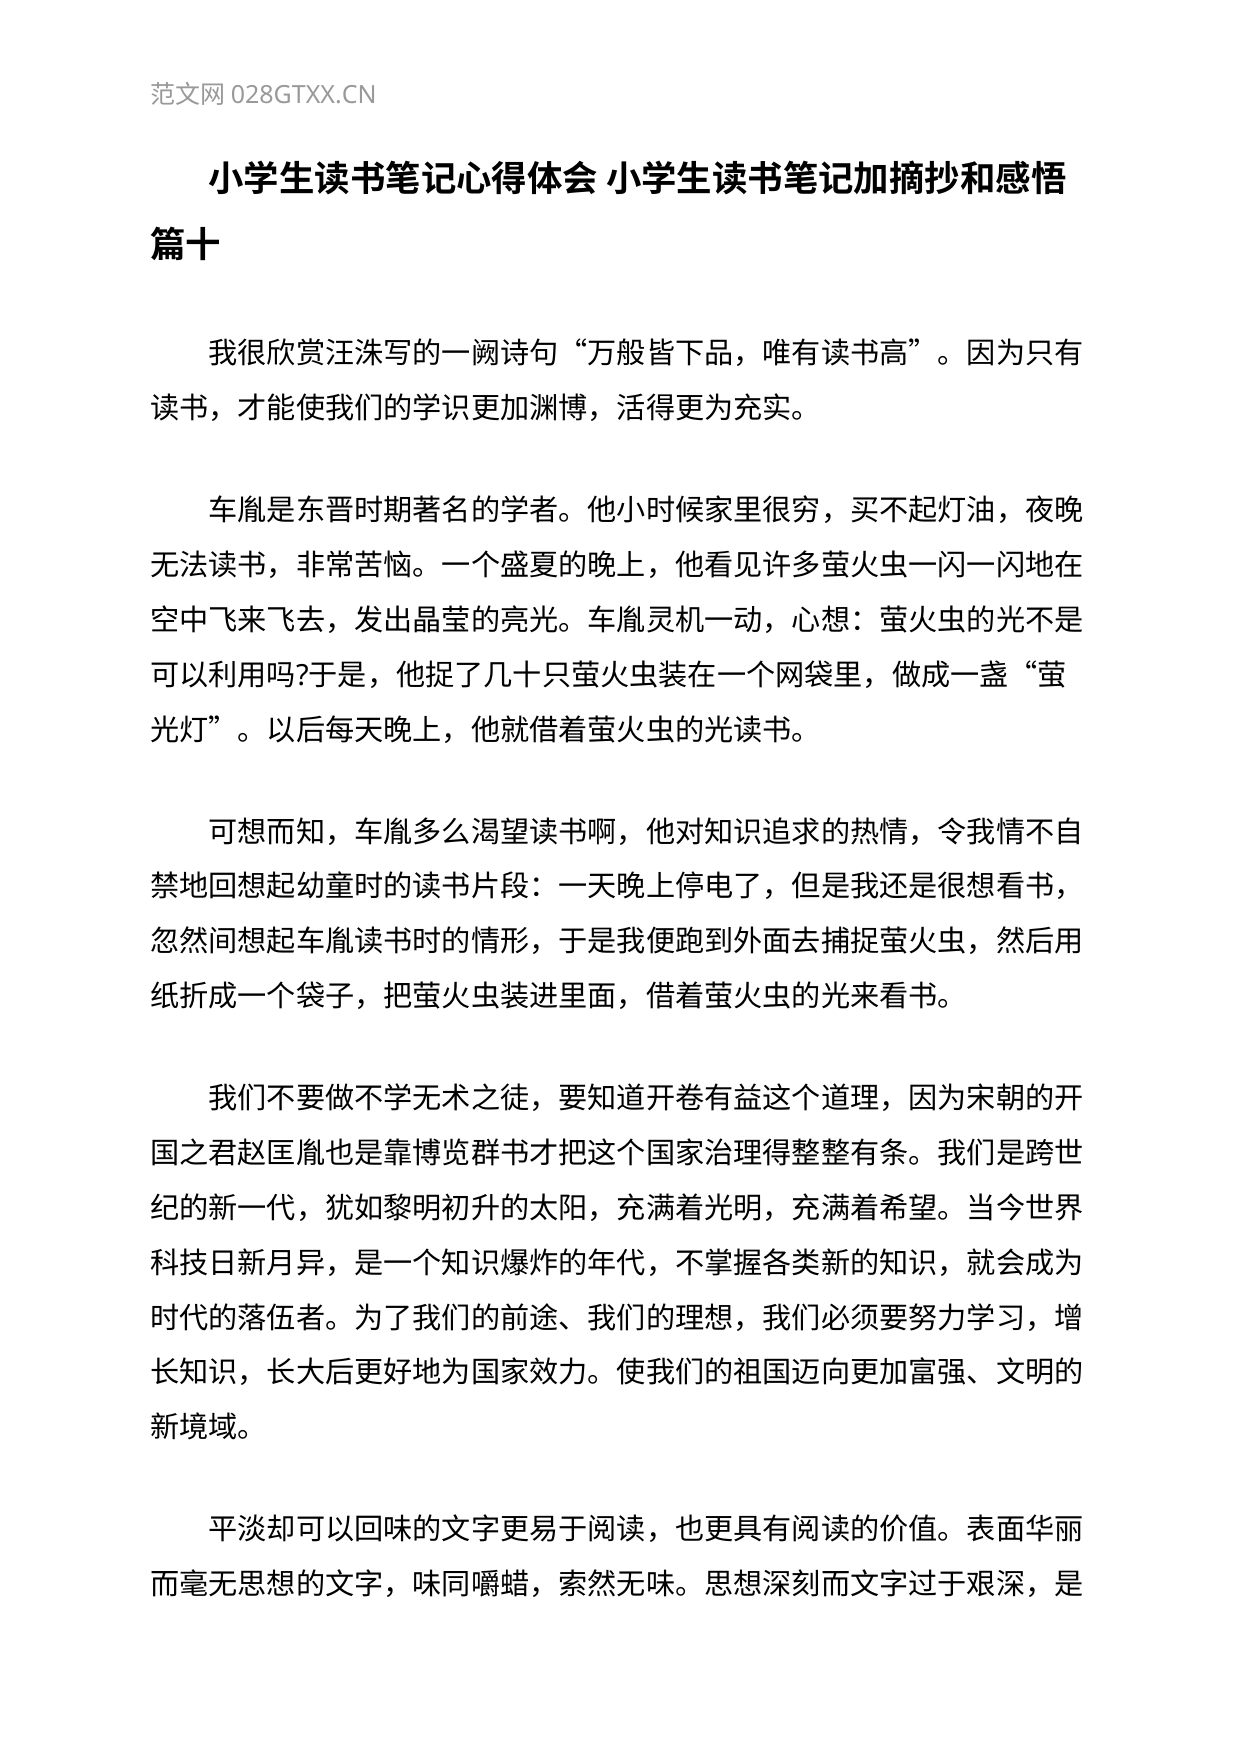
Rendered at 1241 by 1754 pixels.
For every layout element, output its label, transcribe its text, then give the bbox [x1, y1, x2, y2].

text 我们不要做不学无术之徒，要知道开卷有益这个道理，因为宋朝的开国之君赵匡胤也是靠博览群书才把这个国家治理得整整有条。我们是跨世纪的新一代，犹如黎明初升的太阳，充满着光明，充满着希望。当今世界科技日新月异，是一个知识爆炸的年代，不掌握各类新的知识，就会成为时代的落伍者。为了我们的前途、我们的理想，我们必须要努力学习，增长知识，长大后更好地为国家效力。使我们的祖国迈向更加富强、文明的新境域。 [150, 1074, 1090, 1446]
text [150, 1506, 1090, 1603]
text 我很欣赏汪洙写的一阙诗句“万般皆下品，唯有读书高”。因为只有读书，才能使我们的学识更加渊博，活得更为充实。 [150, 330, 1090, 427]
text 车胤是东晋时期著名的学者。他小时候家里很穷，买不起灯油，夜晚无法读书，非常苦恼。一个盛夏的晚上，他看见许多萤火虫一闪一闪地在空中飞来飞去，发出晶莹的亮光。车胤灵机一动，心想：萤火虫的光不是可以利用吗?于是，他捉了几十只萤火虫装在一个网袋里，做成一盏“萤光灯”。以后每天晚上，他就借着萤火虫的光读书。 [150, 487, 1090, 749]
text 小学生读书笔记心得体会 小学生读书笔记加摘抄和感悟篇十 [150, 150, 1090, 268]
text 可想而知，车胤多么渴望读书啊，他对知识追求的热情，令我情不自禁地回想起幼童时的读书片段：一天晚上停电了，但是我还是很想看书，忽然间想起车胤读书时的情形，于是我便跑到外面去捕捉萤火虫，然后用纸折成一个袋子，把萤火虫装进里面，借着萤火虫的光来看书。 [150, 808, 1090, 1015]
